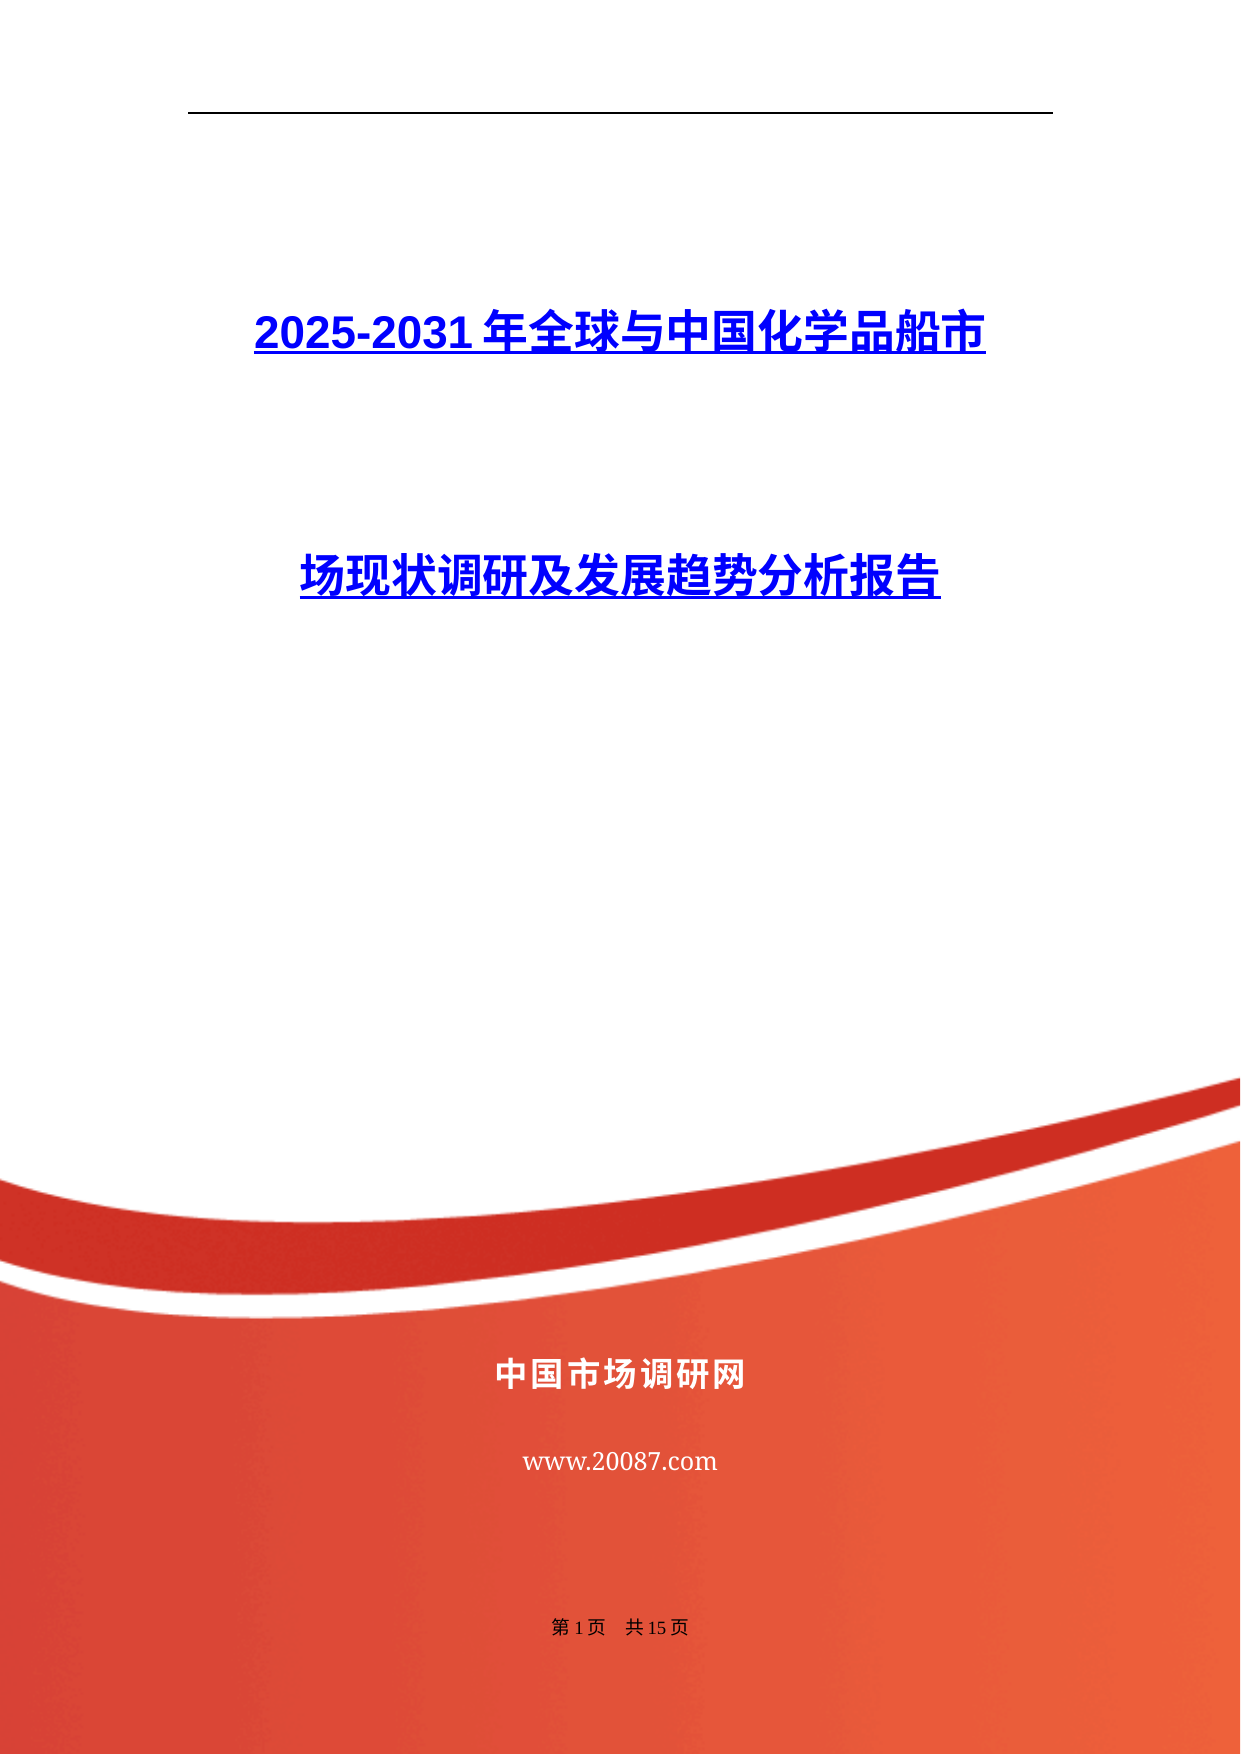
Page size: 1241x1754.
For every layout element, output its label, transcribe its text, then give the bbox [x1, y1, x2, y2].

picture [0, 1006, 1241, 1754]
subtitle 中国市场调研网 [187, 1339, 1053, 1404]
table_header 2025-2031年全球与中国化学品船市场现状调研及发展趋势分析报告 [188, 207, 1053, 773]
text www.20087.com [187, 1428, 1053, 1493]
